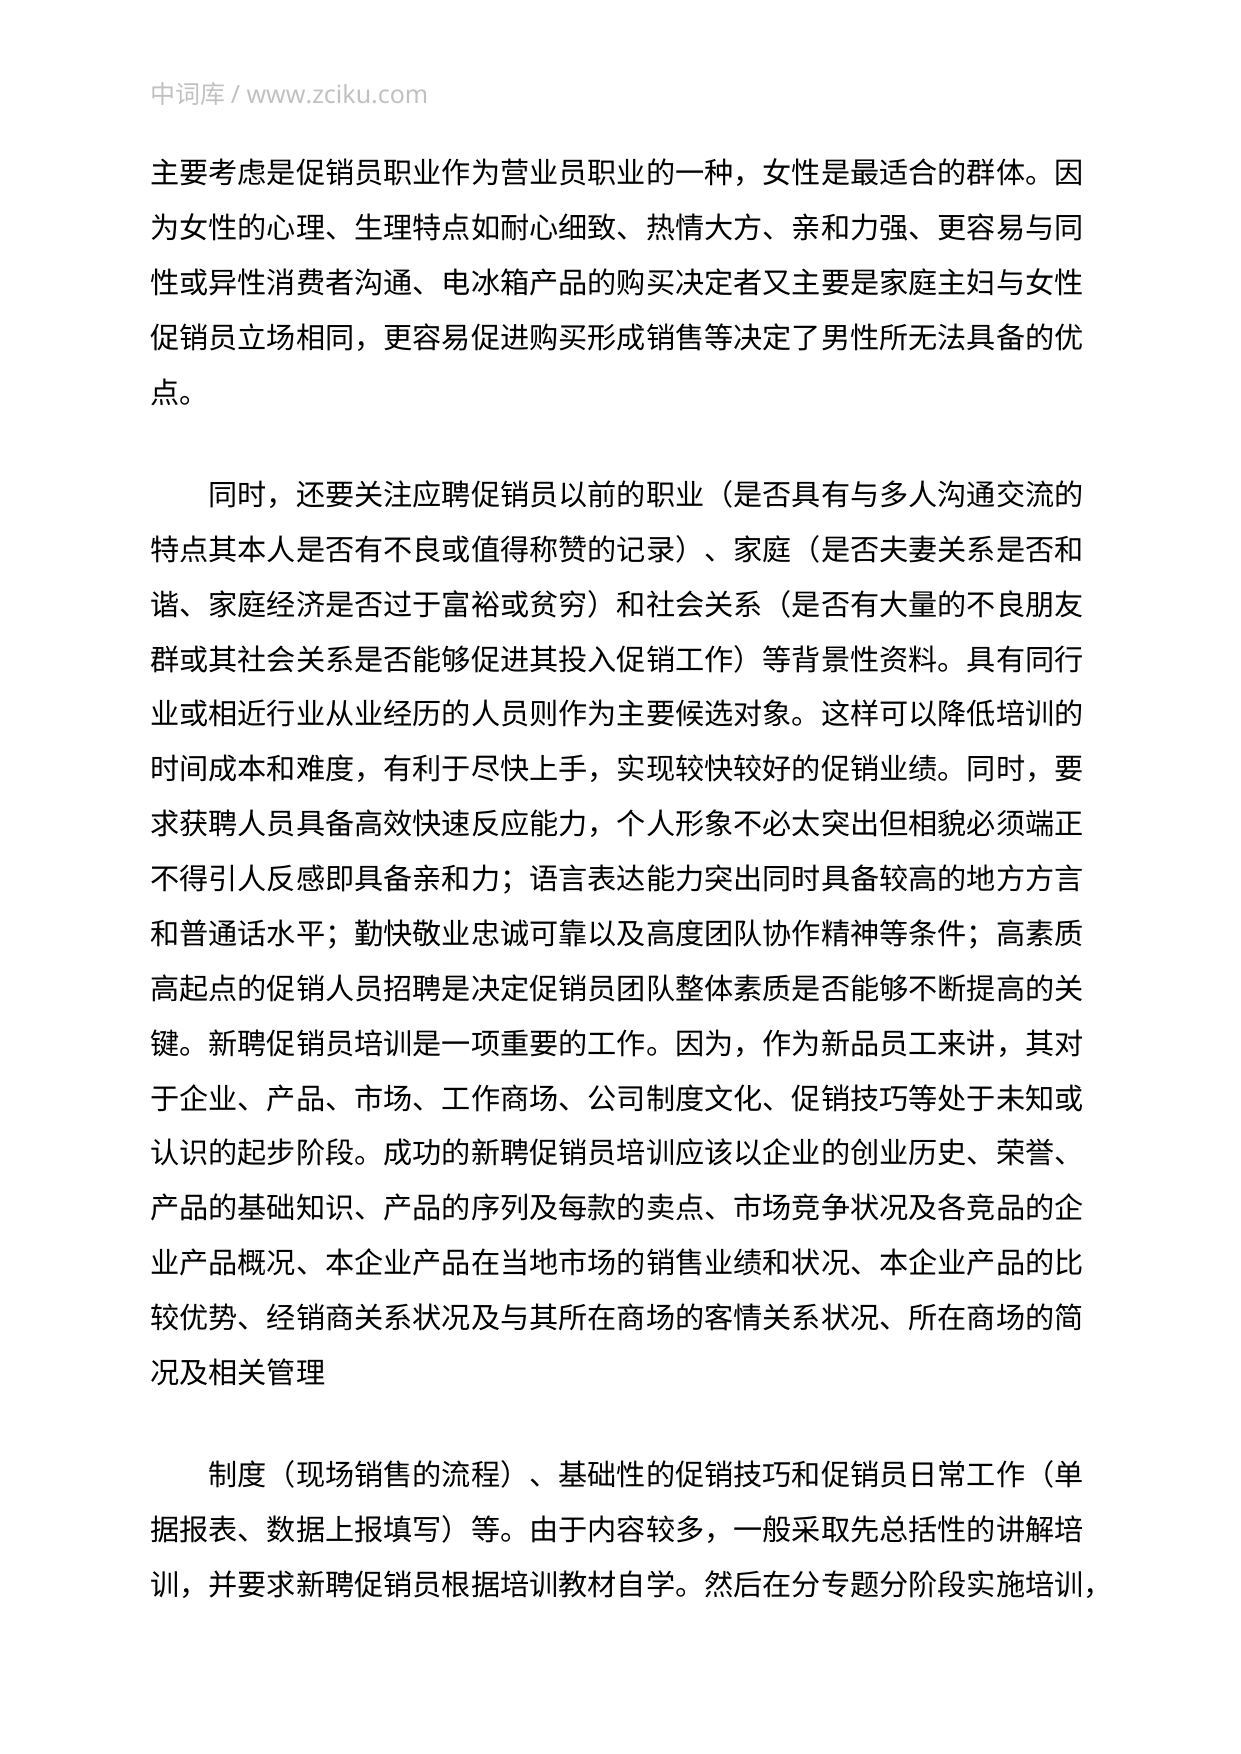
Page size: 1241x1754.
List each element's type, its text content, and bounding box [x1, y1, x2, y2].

text 同时，还要关注应聘促销员以前的职业（是否具有与多人沟通交流的特点其本人是否有不良或值得称赞的记录）、家庭（是否夫妻关系是否和谐、家庭经济是否过于富裕或贫穷）和社会关系（是否有大量的不良朋友群或其社会关系是否能够促进其投入促销工作）等背景性资料。具有同行业或相近行业从业经历的人员则作为主要候选对象。这样可以降低培训的时间成本和难度，有利于尽快上手，实现较快较好的促销业绩。同时，要求获聘人员具备高效快速反应能力，个人形象不必太突出但相貌必须端正不得引人反感即具备亲和力；语言表达能力突出同时具备较高的地方方言和普通话水平；勤快敬业忠诚可靠以及高度团队协作精神等条件；高素质高起点的促销人员招聘是决定促销员团队整体素质是否能够不断提高的关键。新聘促销员培训是一项重要的工作。因为，作为新品员工来讲，其对于企业、产品、市场、工作商场、公司制度文化、促销技巧等处于未知或认识的起步阶段。成功的新聘促销员培训应该以企业的创业历史、荣誉、产品的基础知识、产品的序列及每款的卖点、市场竞争状况及各竞品的企业产品概况、本企业产品在当地市场的销售业绩和状况、本企业产品的比较优势、经销商关系状况及与其所在商场的客情关系状况、所在商场的简况及相关管理 [150, 471, 1090, 1392]
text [150, 150, 1090, 412]
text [150, 1451, 1090, 1603]
